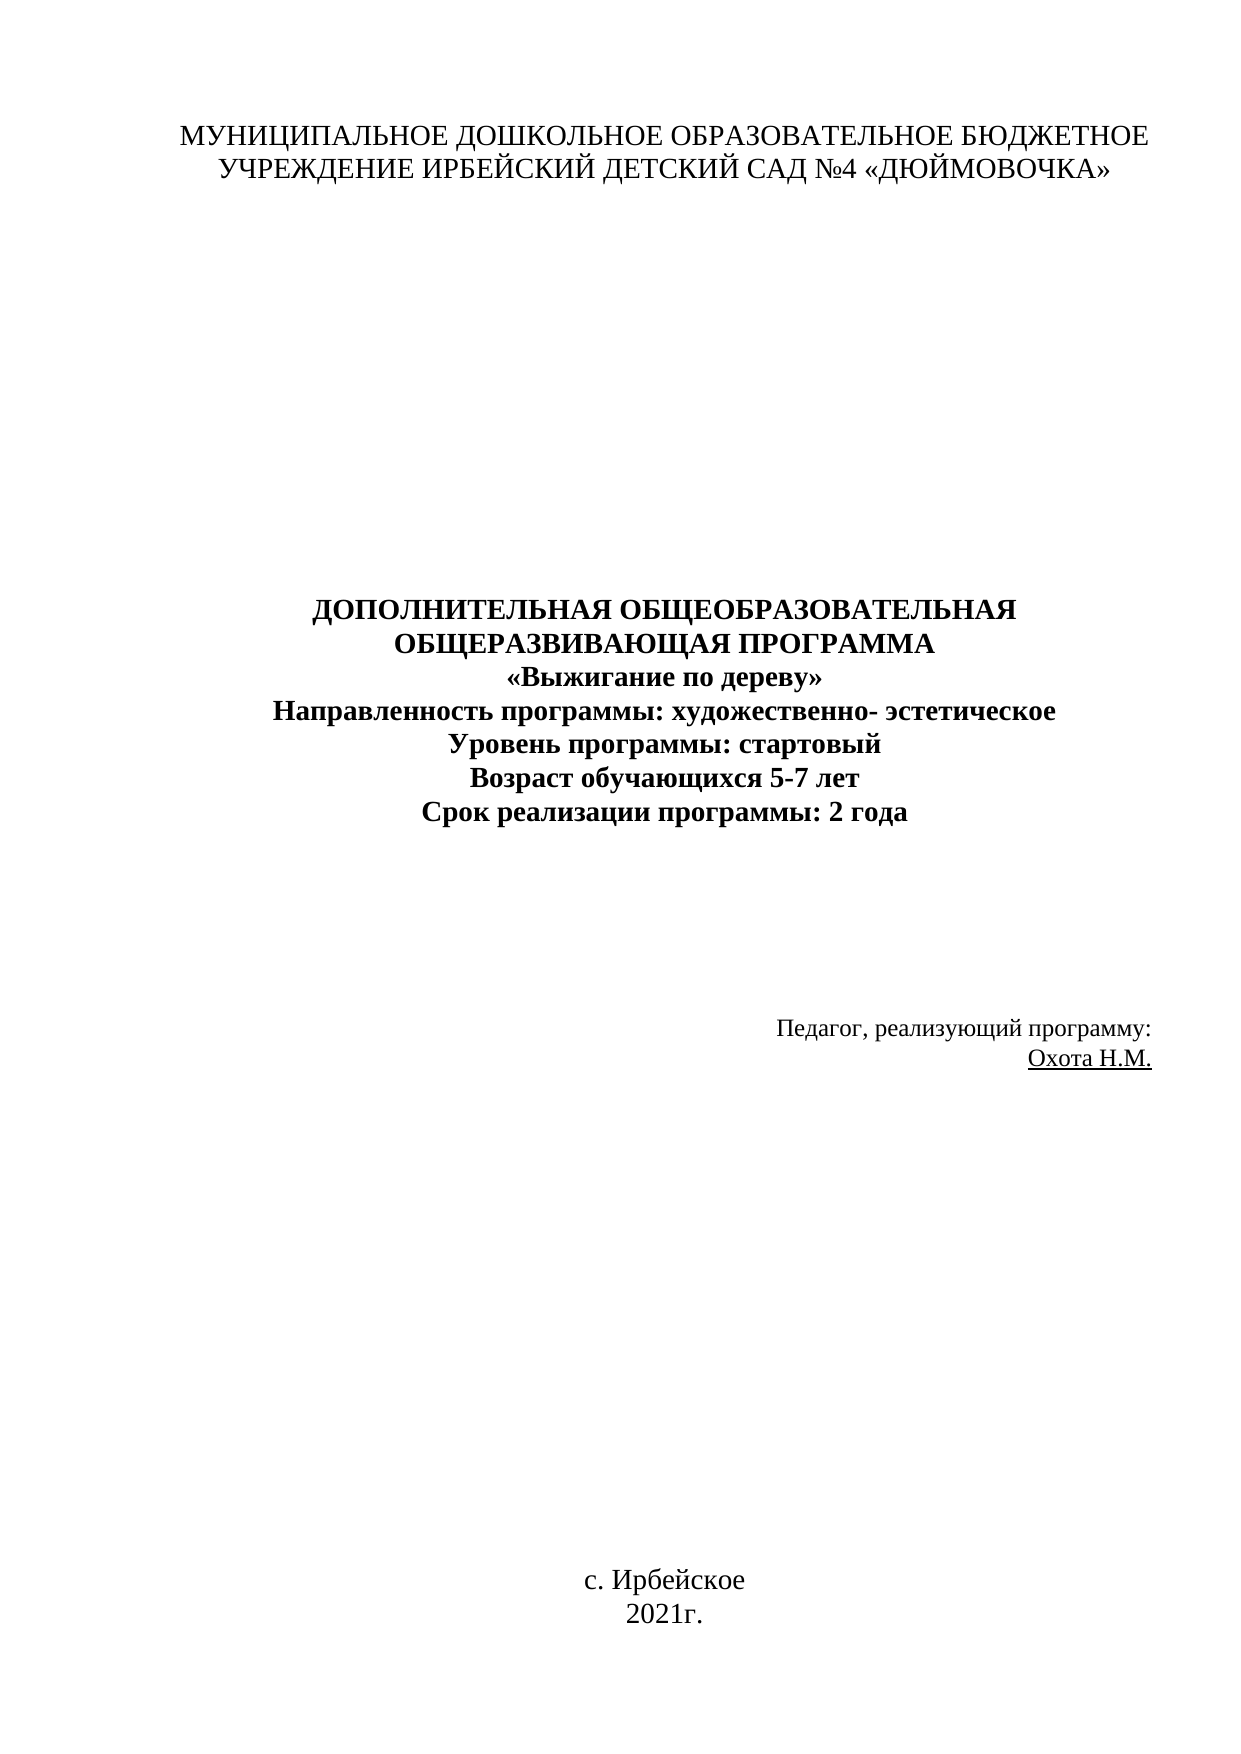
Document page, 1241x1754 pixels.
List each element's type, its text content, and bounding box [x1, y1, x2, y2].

text Срок реализации программы: 2 года [177, 794, 1152, 827]
text Направленность программы: художественно- эстетическое [177, 693, 1152, 727]
text 2021г. [177, 1596, 1152, 1629]
text МУНИЦИПАЛЬНОЕ ДОШКОЛЬНОЕ ОБРАЗОВАТЕЛЬНОЕ БЮДЖЕТНОЕ УЧРЕЖДЕНИЕ ИРБЕЙСКИЙ ДЕТСКИЙ САД №4 «ДЮЙМОВОЧКА» [177, 118, 1152, 185]
text ДОПОЛНИТЕЛЬНАЯ ОБЩЕОБРАЗОВАТЕЛЬНАЯ [177, 592, 1152, 626]
text с. Ирбейское [177, 1562, 1152, 1596]
text Педагог, реализующий программу: [177, 1011, 1152, 1042]
text Уровень программы: стартовый [177, 727, 1152, 760]
text «Выжигание по дереву» [177, 659, 1152, 693]
text ОБЩЕРАЗВИВАЮЩАЯ ПРОГРАММА [177, 626, 1152, 659]
text Возраст обучающихся 5-7 лет [177, 760, 1152, 794]
text Охота Н.М. [177, 1042, 1152, 1072]
